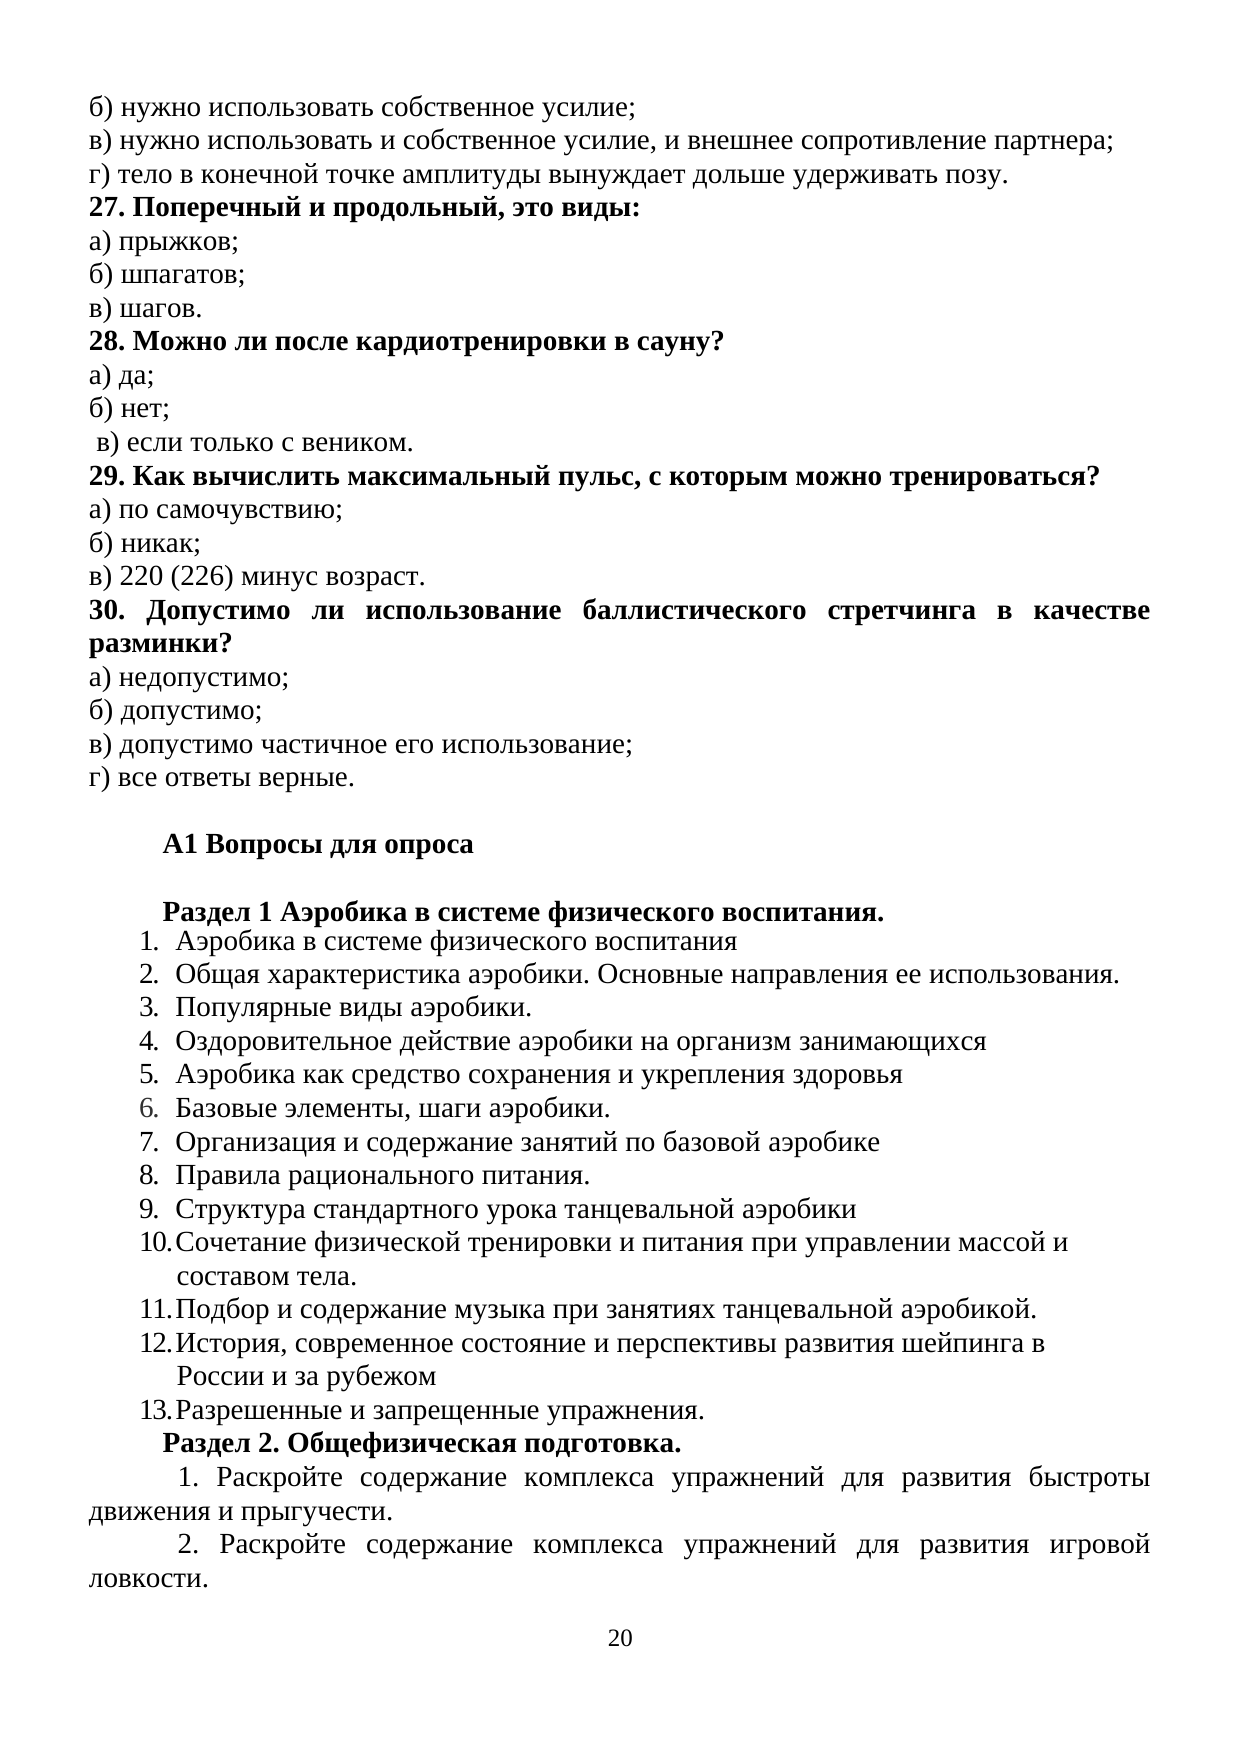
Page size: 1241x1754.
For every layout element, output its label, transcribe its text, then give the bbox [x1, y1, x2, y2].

text б) шпагатов; [89, 256, 1152, 290]
text Раздел 2. Общефизическая подготовка. [89, 1426, 1152, 1459]
list Общая характеристика аэробики. Основные направления ее использования. [139, 956, 1152, 989]
text а) недопустимо; [89, 659, 1152, 692]
text 30. Допустимо ли использование баллистического стретчинга в качестве разминки? [89, 592, 1152, 659]
list Популярные виды аэробики. [139, 989, 1152, 1023]
text г) тело в конечной точке амплитуды вынуждает дольше удерживать позу. [89, 156, 1152, 189]
list История, современное состояние и перспективы развития шейпинга в России и за рубежом [139, 1325, 1127, 1392]
text а) прыжков; [89, 223, 1152, 256]
list Базовые элементы, шаги аэробики. [139, 1090, 1152, 1124]
list Организация и содержание занятий по базовой аэробике [139, 1124, 1152, 1157]
text б) никак; [89, 525, 1152, 558]
list Оздоровительное действие аэробики на организм занимающихся [139, 1023, 1152, 1056]
list Аэробика в системе физического воспитания [139, 927, 1152, 956]
text а) да; [89, 357, 1152, 391]
text в) 220 (226) минус возраст. [89, 558, 1152, 592]
text 27. Поперечный и продольный, это виды: [89, 189, 1152, 223]
text 2. Раскройте содержание комплекса упражнений для развития игровой ловкости. [89, 1526, 1152, 1593]
text Раздел 1 Аэробика в системе физического воспитания. [89, 894, 1152, 927]
text 29. Как вычислить максимальный пульс, с которым можно тренироваться? [89, 458, 1152, 491]
text б) нужно использовать собственное усилие; [89, 89, 1152, 122]
text б) нет; [89, 391, 1152, 424]
text в) нужно использовать и собственное усилие, и внешнее сопротивление партнера; [89, 122, 1152, 156]
text в) если только с веником. [89, 424, 1152, 458]
list Сочетание физической тренировки и питания при управлении массой и составом тела. [139, 1224, 1128, 1291]
text в) допустимо частичное его использование; [89, 726, 1152, 759]
text 28. Можно ли после кардиотренировки в сауну? [89, 323, 1152, 357]
list Подбор и содержание музыка при занятиях танцевальной аэробикой. [139, 1291, 1152, 1325]
text г) все ответы верные. [89, 759, 1152, 793]
list Аэробика как средство сохранения и укрепления здоровья [139, 1056, 1152, 1090]
text а) по самочувствию; [89, 491, 1152, 525]
text А1 Вопросы для опроса [162, 827, 1152, 860]
list Разрешенные и запрещенные упражнения. [139, 1392, 1127, 1426]
list Структура стандартного урока танцевальной аэробики [139, 1191, 1152, 1224]
text б) допустимо; [89, 692, 1152, 726]
list Правила рационального питания. [139, 1157, 1152, 1191]
text в) шагов. [89, 290, 1152, 323]
text 1. Раскройте содержание комплекса упражнений для развития быстроты движения и прыгучести. [89, 1459, 1152, 1526]
